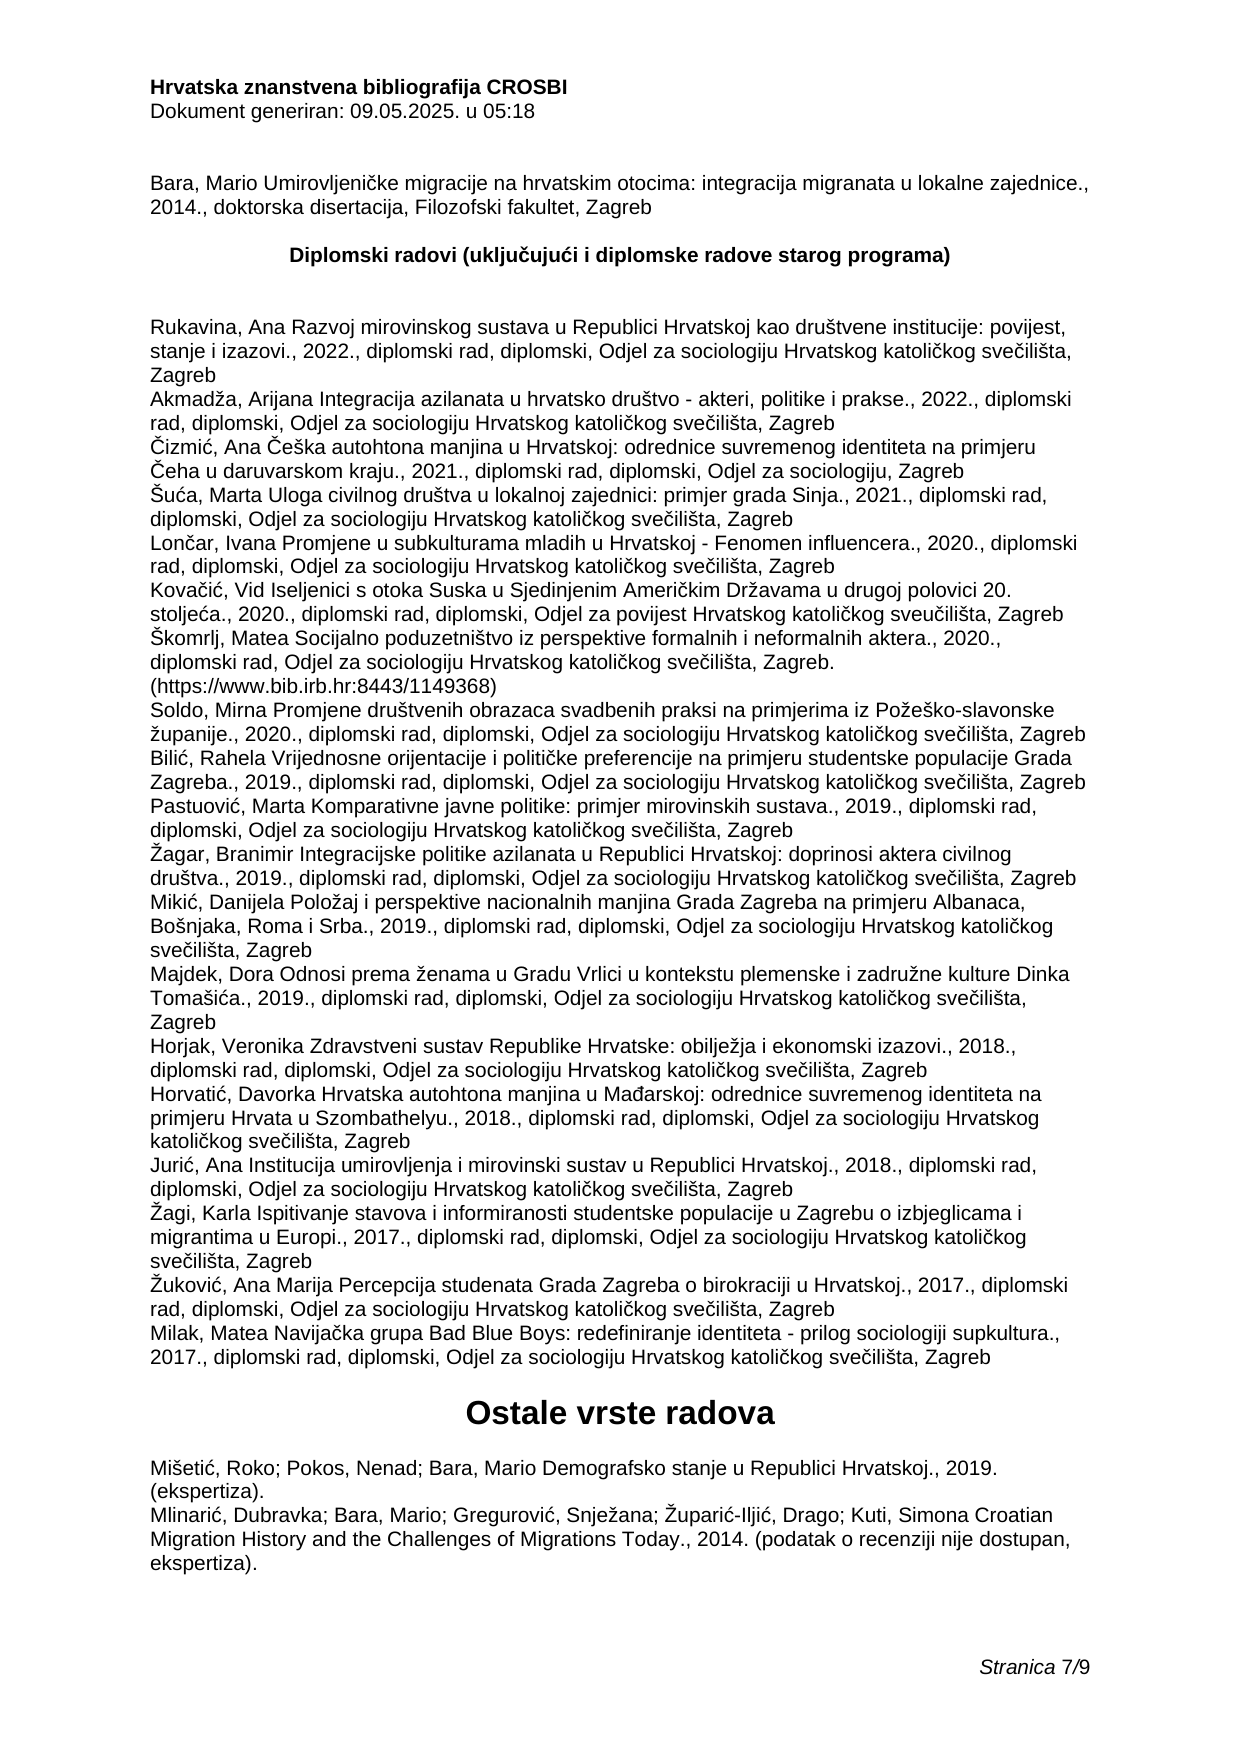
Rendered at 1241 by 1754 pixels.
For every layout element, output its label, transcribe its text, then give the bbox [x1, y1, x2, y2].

text Čizmić, Ana [150, 434, 1090, 482]
text Lončar, Ivana [150, 530, 1090, 578]
text Pastuović, Marta [150, 794, 1090, 842]
text Šuća, Marta [150, 482, 1090, 530]
subtitle Ostale vrste radova [150, 1393, 1090, 1431]
text Mišetić, Roko; Pokos, Nenad; Bara, Mario [150, 1455, 1090, 1503]
text Akmadža, Arijana [150, 387, 1090, 434]
text Mlinarić, Dubravka; Bara, Mario; Gregurović, Snježana; Župarić-Iljić, Drago; Kuti, Simona [150, 1503, 1090, 1575]
text Milak, Matea [150, 1321, 1090, 1369]
subtitle Diplomski radovi (uključujući i diplomske radove starog programa) [150, 243, 1090, 267]
text Soldo, Mirna [150, 698, 1090, 746]
text Kovačić, Vid [150, 578, 1090, 626]
text Škomrlj, Matea [150, 626, 1090, 698]
text Jurić, Ana [150, 1153, 1090, 1201]
text Horjak, Veronika [150, 1033, 1090, 1081]
text Bara, Mario [150, 171, 1090, 219]
text Horvatić, Davorka [150, 1081, 1090, 1153]
text Žuković, Ana Marija [150, 1273, 1090, 1321]
text Majdek, Dora [150, 962, 1090, 1033]
text Bilić, Rahela [150, 746, 1090, 794]
text Žagar, Branimir [150, 842, 1090, 890]
text Mikić, Danijela [150, 890, 1090, 962]
text Rukavina, Ana [150, 315, 1090, 387]
text Žagi, Karla [150, 1201, 1090, 1273]
